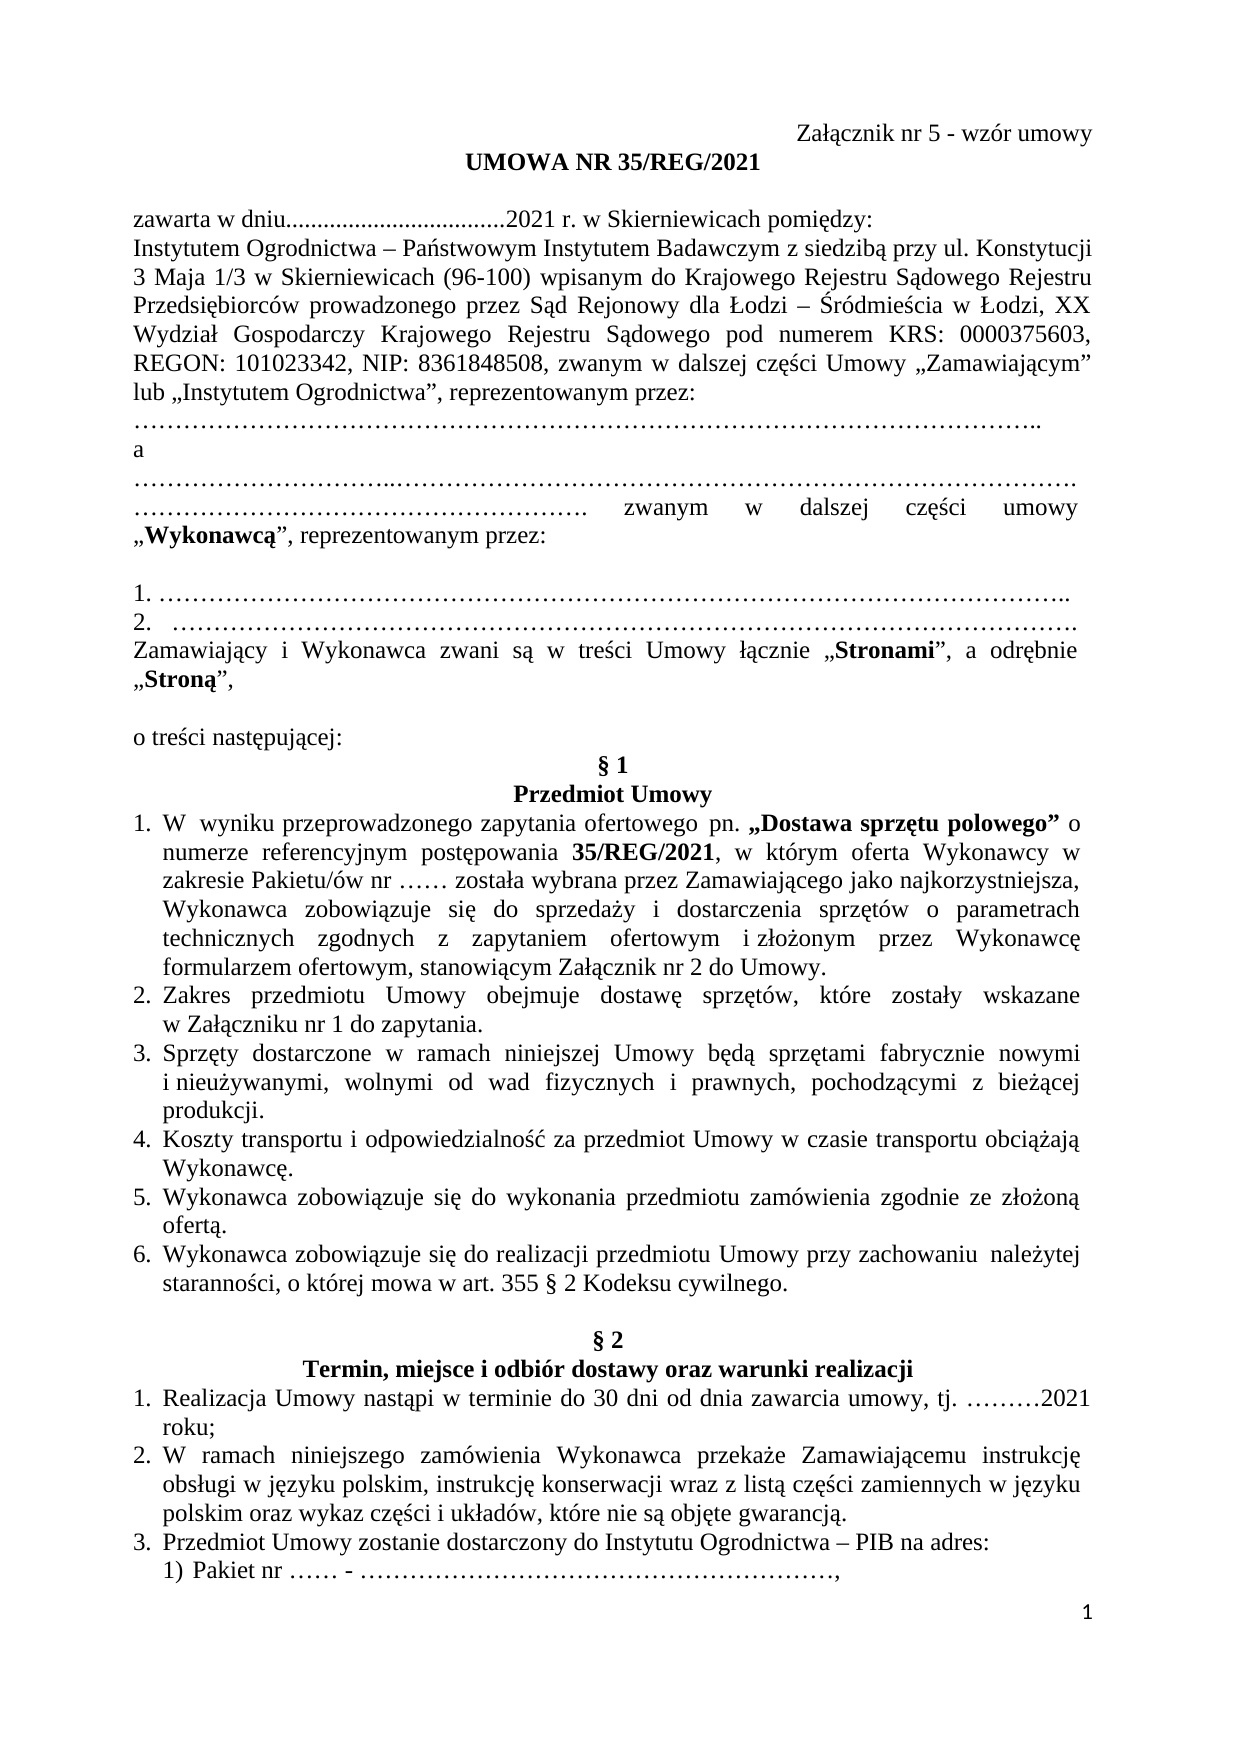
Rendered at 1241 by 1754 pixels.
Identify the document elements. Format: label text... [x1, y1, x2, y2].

text …………………………..………………………………………………………………………. [133, 463, 1092, 492]
list W ramach niniejszego zamówienia Wykonawca przekaże Zamawiającemu instrukcję obsługi w języku polskim, instrukcję konserwacji wraz z listą części zamiennych w języku polskim oraz wykaz części i układów, które nie są objęte gwarancją. [133, 1441, 1081, 1527]
text § 1 [316, 751, 909, 779]
text a [133, 434, 1092, 463]
text Załącznik nr 5 - wzór umowy [316, 118, 1092, 147]
list Sprzęty dostarczone w ramach niniejszej Umowy będą sprzętami fabrycznie nowymi i nieużywanymi, wolnymi od wad fizycznych i prawnych, pochodzącymi z bieżącej produkcji. [133, 1038, 1081, 1124]
list Zakres przedmiotu Umowy obejmuje dostawę sprzętów, które zostały wskazane w Załączniku nr 1 do zapytania. [133, 981, 1081, 1038]
list W wyniku przeprowadzonego zapytania ofertowego pn. „Dostawa sprzętu polowego” o numerze referencyjnym postępowania 35/REG/2021, w którym oferta Wykonawcy w zakresie Pakietu/ów nr …… została wybrana przez Zamawiającego jako najkorzystniejsza, Wykonawca zobowiązuje się do sprzedaży i dostarczenia sprzętów o parametrach technicznych zgodnych z zapytaniem ofertowym i złożonym przez Wykonawcę formularzem ofertowym, stanowiącym Załącznik nr 2 do Umowy. [133, 808, 1081, 981]
text UMOWA NR 35/REG/2021 [316, 147, 909, 176]
text ………………………………………………. zwanym w dalszej części umowy „Wykonawcą”, reprezentowanym przez: [133, 492, 1078, 549]
text Instytutem Ogrodnictwa – Państwowym Instytutem Badawczym z siedzibą przy ul. Konstytucji 3 Maja 1/3 w Skierniewicach (96-100) wpisanym do Krajowego Rejestru Sądowego Rejestru Przedsiębiorców prowadzonego przez Sąd Rejonowy dla Łodzi – Śródmieścia w Łodzi, XX Wydział Gospodarczy Krajowego Rejestru Sądowego pod numerem KRS: 0000375603, REGON: 101023342, NIP: 8361848508, zwanym w dalszej części Umowy „Zamawiającym” lub „Instytutem Ogrodnictwa”, reprezentowanym przez: [133, 233, 1092, 406]
list Przedmiot Umowy zostanie dostarczony do Instytutu Ogrodnictwa – PIB na adres: [133, 1527, 1092, 1556]
list Wykonawca zobowiązuje się do wykonania przedmiotu zamówienia zgodnie ze złożoną ofertą. [133, 1182, 1081, 1239]
text § 2 [133, 1326, 1082, 1354]
list Koszty transportu i odpowiedzialność za przedmiot Umowy w czasie transportu obciążają Wykonawcę. [133, 1124, 1080, 1182]
text ……………………………………………………………………………………………….. [133, 406, 1092, 434]
text o treści następującej: [133, 722, 1092, 751]
list Realizacja Umowy nastąpi w terminie do 30 dni od dnia zawarcia umowy, tj. ………2021 roku; [133, 1383, 1092, 1441]
text Przedmiot Umowy [316, 779, 909, 808]
list Wykonawca zobowiązuje się do realizacji przedmiotu Umowy przy zachowaniu należytej staranności, o której mowa w art. 355 § 2 Kodeksu cywilnego. [133, 1239, 1081, 1297]
text Termin, miejsce i odbiór dostawy oraz warunki realizacji [133, 1354, 1082, 1383]
list 1) Pakiet nr …… - …………………………………………………, [162, 1556, 938, 1584]
text 1. ……………………………………………………………………………………………….. [133, 578, 1092, 607]
text 2. ………………………………………………………………………………………………. Zamawiający i Wykonawca zwani są w treści Umowy łącznie „Stronami”, a odrębnie „Stroną”, [133, 607, 1077, 693]
text zawarta w dniu 2021 r. w Skierniewicach pomiędzy: [133, 204, 1092, 233]
